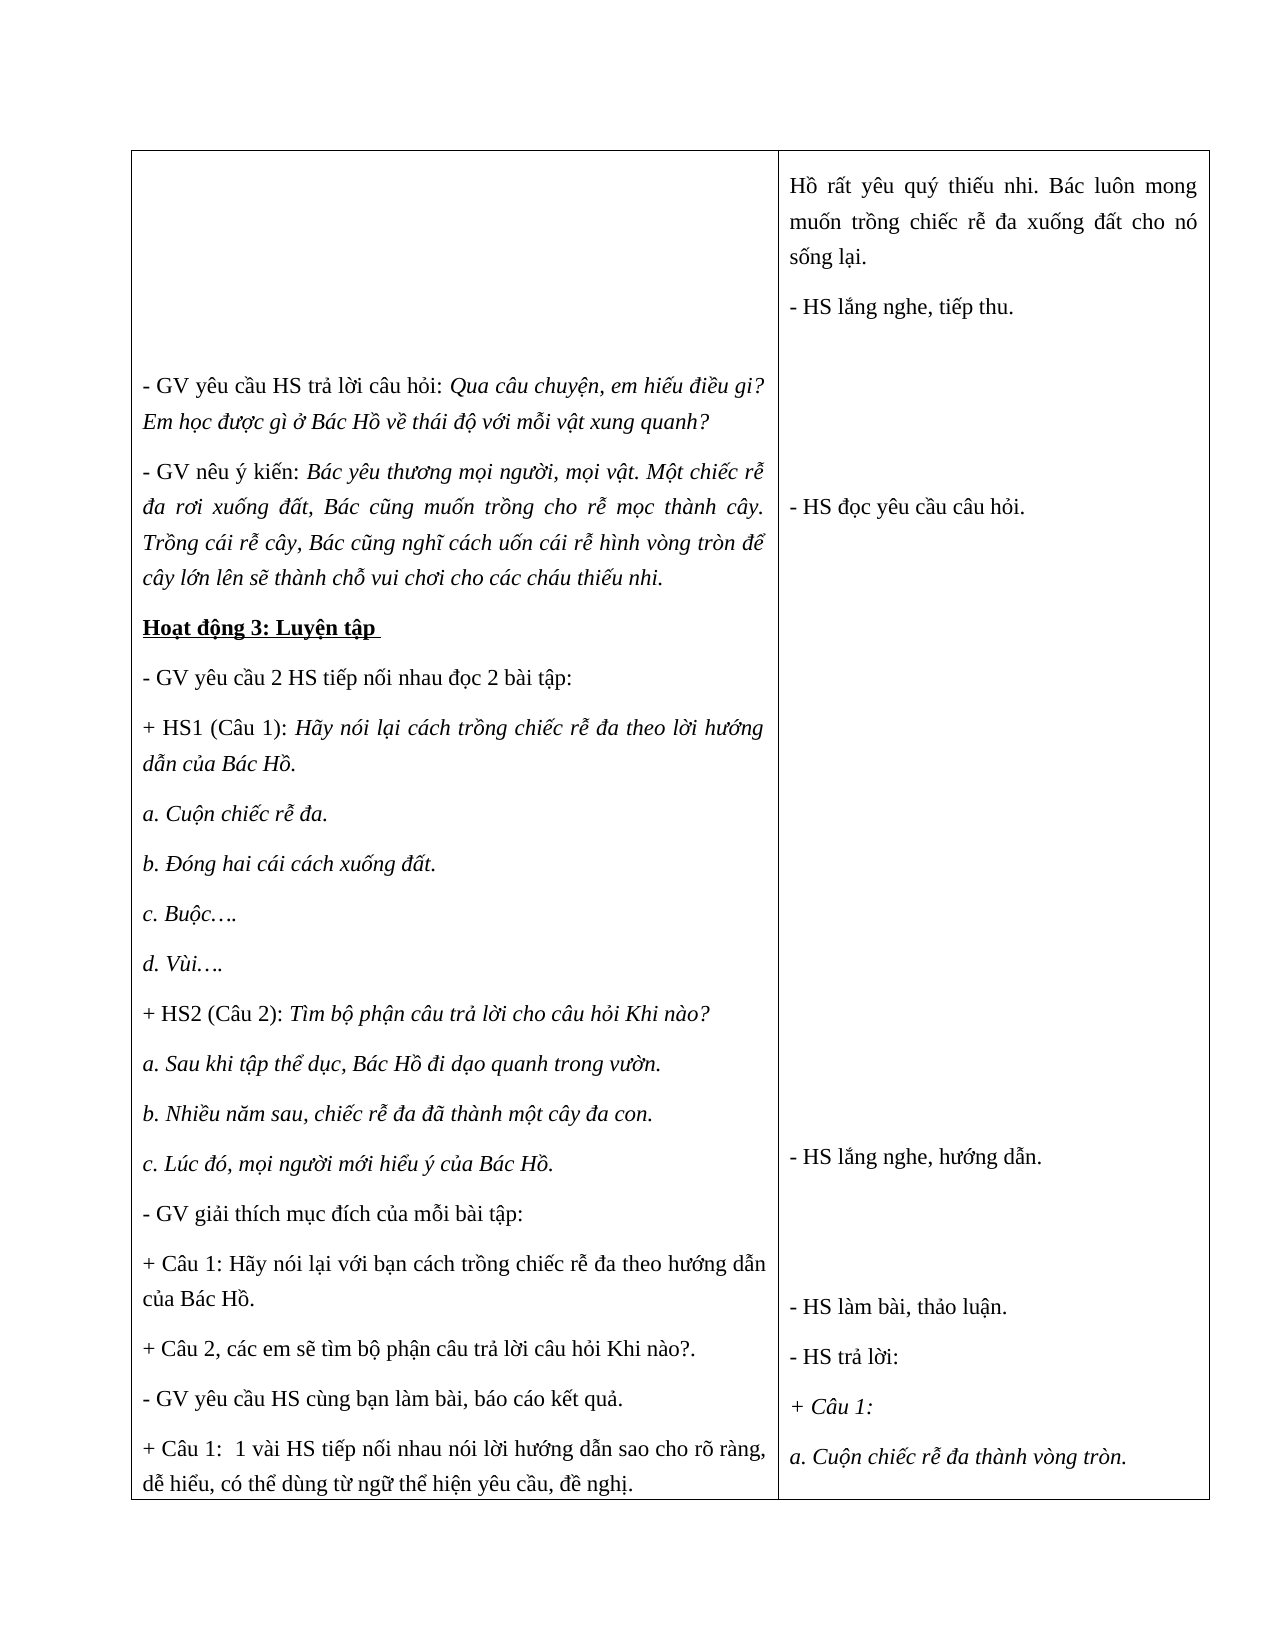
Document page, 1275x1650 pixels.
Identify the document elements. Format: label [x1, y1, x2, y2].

table_cell [132, 151, 778, 1499]
table_cell [779, 151, 1209, 1499]
